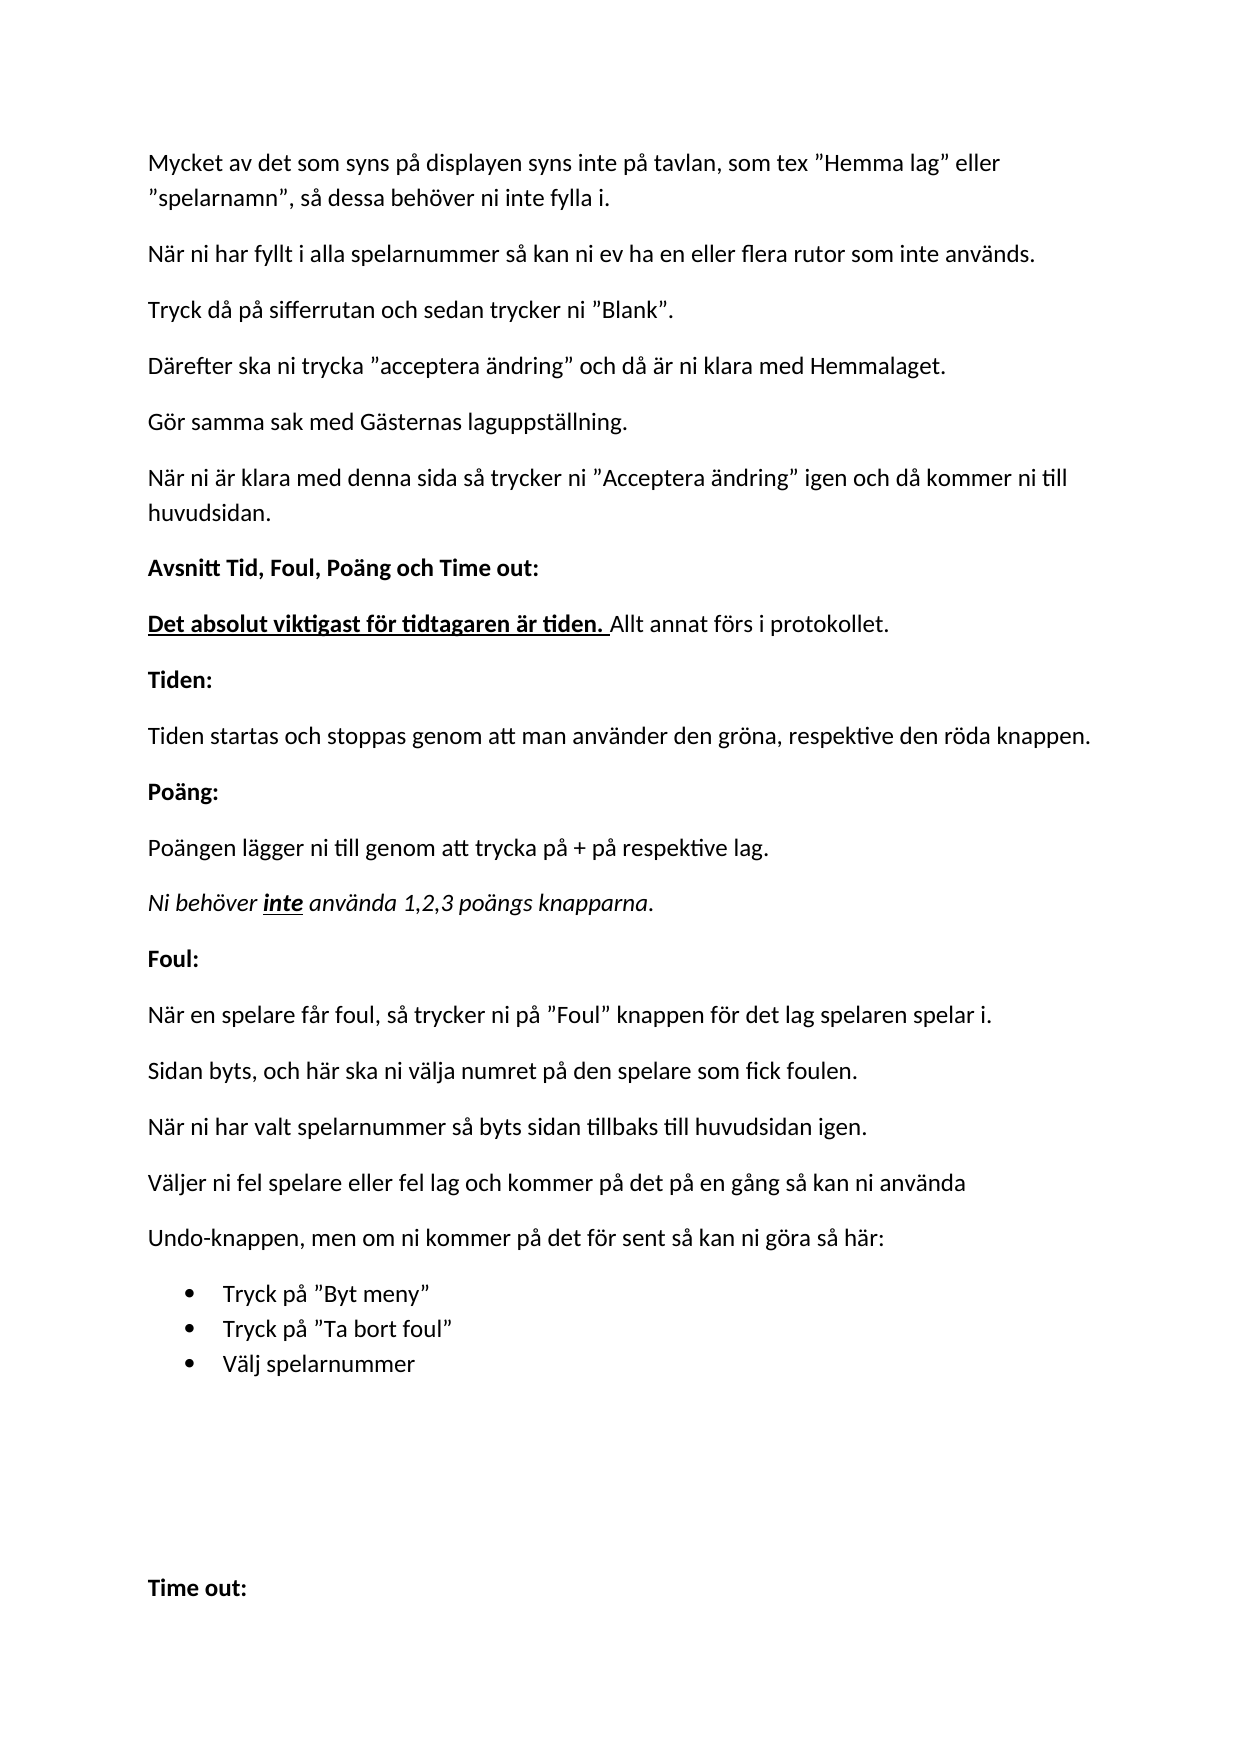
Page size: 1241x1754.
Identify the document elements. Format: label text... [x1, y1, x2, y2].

text Ni behöver inte använda 1,2,3 poängs knapparna. [148, 888, 1093, 918]
text Foul: [148, 943, 1093, 974]
text Time out: [148, 1572, 1093, 1602]
text Tiden startas och stoppas genom att man använder den gröna, respektive den röda knappen. [148, 720, 1093, 751]
text Därefter ska ni trycka ”acceptera ändring” och då är ni klara med Hemmalaget. [148, 350, 1093, 381]
text Tryck då på sifferrutan och sedan trycker ni ”Blank”. [148, 294, 1093, 325]
text Det absolut viktigast för tidtagaren är tiden. Allt annat förs i protokollet. [148, 608, 1093, 639]
text Gör samma sak med Gästernas laguppställning. [148, 406, 1093, 436]
list Tryck på ”Byt meny” [185, 1278, 1093, 1309]
text När en spelare får foul, så trycker ni på ”Foul” knappen för det lag spelaren spelar i. [148, 999, 1093, 1030]
text När ni är klara med denna sida så trycker ni ”Acceptera ändring” igen och då kommer ni till huvudsidan. [148, 462, 1093, 527]
text Sidan byts, och här ska ni välja numret på den spelare som fick foulen. [148, 1055, 1093, 1086]
text Avsnitt Tid, Foul, Poäng och Time out: [148, 553, 1093, 583]
text Mycket av det som syns på displayen syns inte på tavlan, som tex ”Hemma lag” eller ”spelarnamn”, så dessa behöver ni inte fylla i. [148, 148, 1093, 213]
text Väljer ni fel spelare eller fel lag och kommer på det på en gång så kan ni använda [148, 1167, 1093, 1197]
text Tiden: [148, 664, 1093, 695]
list Välj spelarnummer [185, 1348, 1093, 1379]
text När ni har fyllt i alla spelarnummer så kan ni ev ha en eller flera rutor som inte används. [148, 238, 1093, 269]
text Undo-knappen, men om ni kommer på det för sent så kan ni göra så här: [148, 1223, 1093, 1253]
list Tryck på ”Ta bort foul” [185, 1313, 1093, 1344]
text När ni har valt spelarnummer så byts sidan tillbaks till huvudsidan igen. [148, 1111, 1093, 1141]
text Poängen lägger ni till genom att trycka på + på respektive lag. [148, 832, 1093, 862]
text Poäng: [148, 776, 1093, 806]
